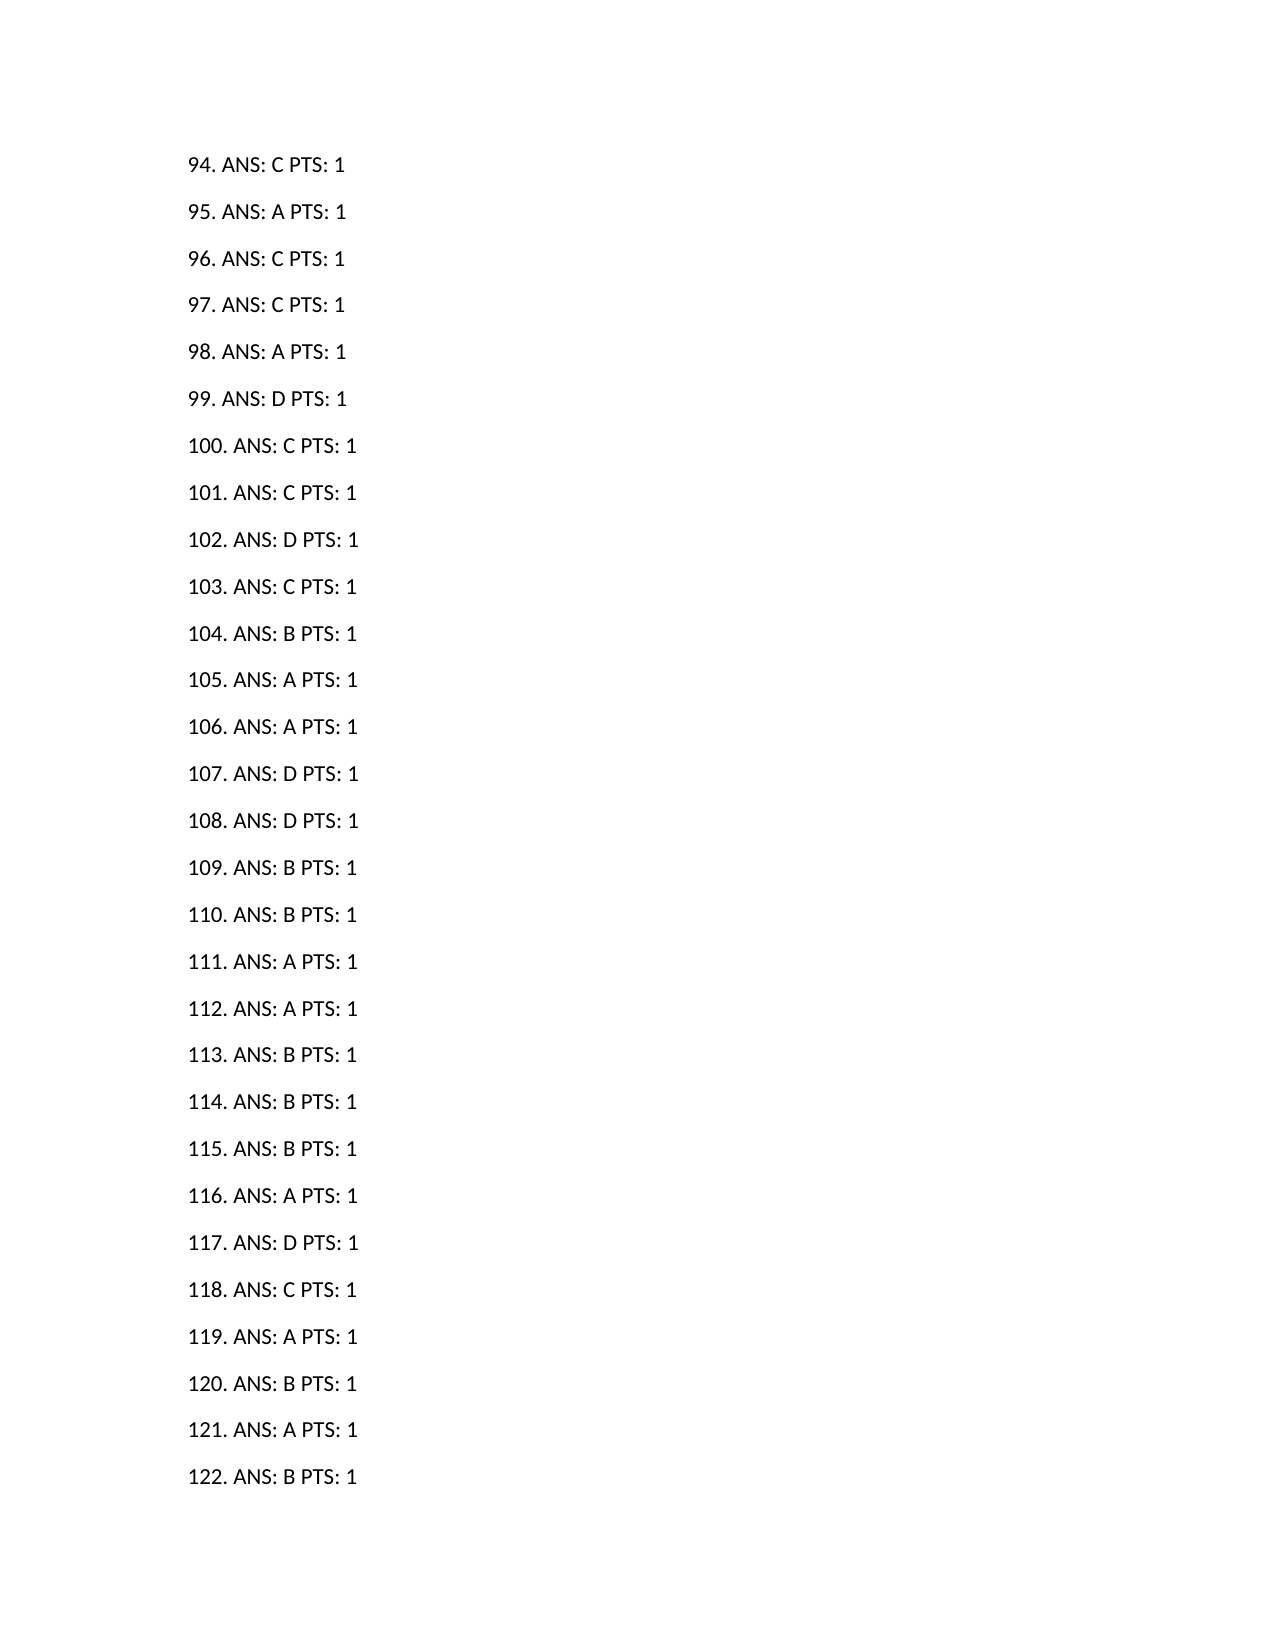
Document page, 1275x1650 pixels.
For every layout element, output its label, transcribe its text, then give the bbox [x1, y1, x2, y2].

text 115. ANS: B PTS: 1 [187, 1134, 1087, 1162]
text 100. ANS: C PTS: 1 [187, 431, 1087, 459]
text 117. ANS: D PTS: 1 [187, 1228, 1087, 1256]
text 121. ANS: A PTS: 1 [187, 1416, 1087, 1444]
text 113. ANS: B PTS: 1 [187, 1041, 1087, 1069]
text 118. ANS: C PTS: 1 [187, 1275, 1087, 1303]
text 109. ANS: B PTS: 1 [187, 853, 1087, 881]
text 108. ANS: D PTS: 1 [187, 806, 1087, 834]
text 94. ANS: C PTS: 1 [187, 150, 1087, 178]
text 116. ANS: A PTS: 1 [187, 1181, 1087, 1209]
text 103. ANS: C PTS: 1 [187, 572, 1087, 600]
text 112. ANS: A PTS: 1 [187, 994, 1087, 1022]
text 120. ANS: B PTS: 1 [187, 1369, 1087, 1397]
text 101. ANS: C PTS: 1 [187, 478, 1087, 506]
text 105. ANS: A PTS: 1 [187, 666, 1087, 694]
text 122. ANS: B PTS: 1 [187, 1462, 1087, 1491]
text 96. ANS: C PTS: 1 [187, 244, 1087, 272]
text 97. ANS: C PTS: 1 [187, 291, 1087, 319]
text 102. ANS: D PTS: 1 [187, 525, 1087, 553]
text 104. ANS: B PTS: 1 [187, 619, 1087, 647]
text 95. ANS: A PTS: 1 [187, 197, 1087, 225]
text 111. ANS: A PTS: 1 [187, 947, 1087, 975]
text 110. ANS: B PTS: 1 [187, 900, 1087, 928]
text 114. ANS: B PTS: 1 [187, 1087, 1087, 1116]
text 107. ANS: D PTS: 1 [187, 759, 1087, 787]
text 119. ANS: A PTS: 1 [187, 1322, 1087, 1350]
text 99. ANS: D PTS: 1 [187, 384, 1087, 412]
text 106. ANS: A PTS: 1 [187, 712, 1087, 741]
text 98. ANS: A PTS: 1 [187, 337, 1087, 366]
